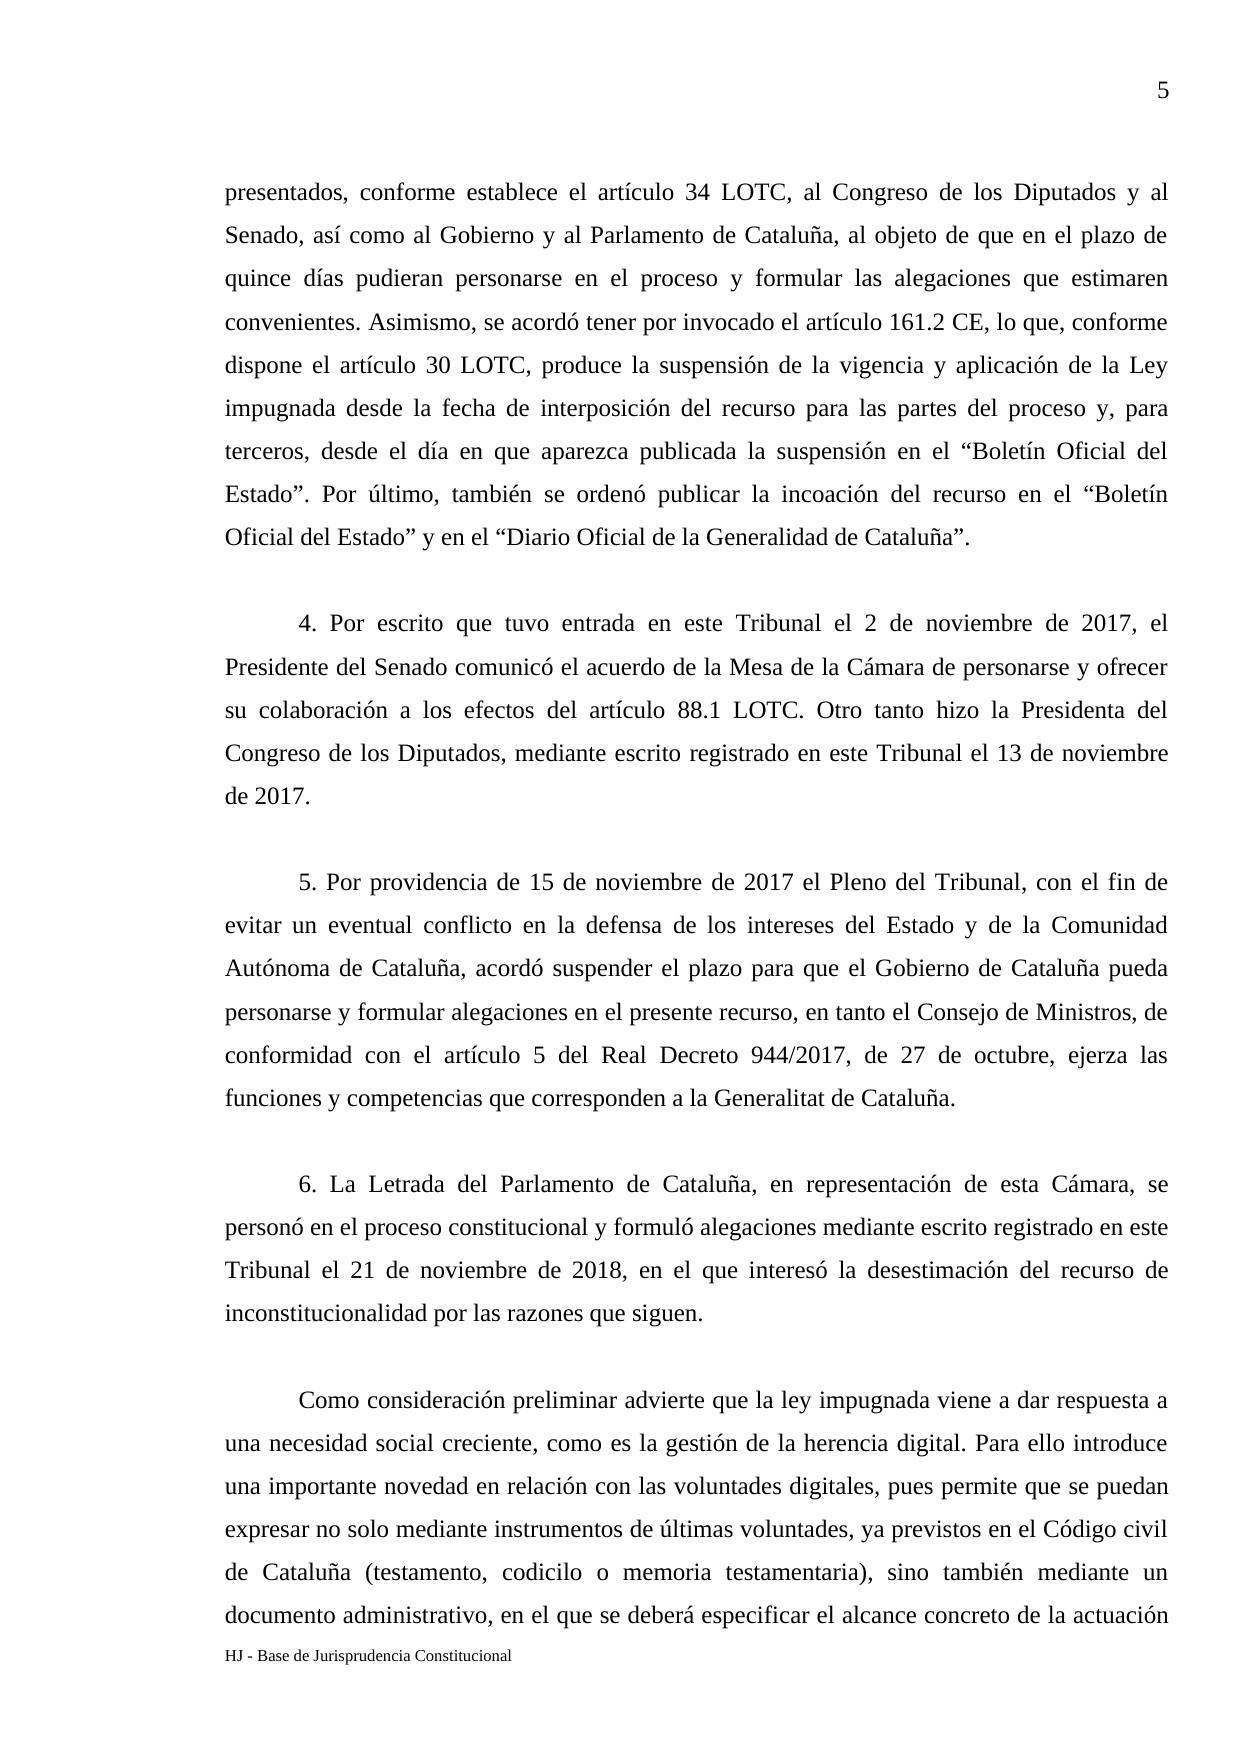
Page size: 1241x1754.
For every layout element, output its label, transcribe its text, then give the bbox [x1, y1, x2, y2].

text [224, 177, 1169, 551]
text 6. La Letrada del Parlamento de Cataluña, en representación de esta Cámara, se personó en el proceso constitucional y formuló alegaciones mediante escrito registrado en este Tribunal el 21 de noviembre de 2018, en el que interesó la desestimación del recurso de inconstitucionalidad por las razones que siguen. [224, 1169, 1169, 1327]
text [224, 1385, 1169, 1629]
text 5. Por providencia de 15 de noviembre de 2017 el Pleno del Tribunal, con el fin de evitar un eventual conflicto en la defensa de los intereses del Estado y de la Comunidad Autónoma de Cataluña, acordó suspender el plazo para que el Gobierno de Cataluña pueda personarse y formular alegaciones en el presente recurso, en tanto el Consejo de Ministros, de conformidad con el artículo 5 del Real Decreto 944/2017, de 27 de octubre, ejerza las funciones y competencias que corresponden a la Generalitat de Cataluña. [224, 867, 1169, 1112]
text 4. Por escrito que tuvo entrada en este Tribunal el 2 de noviembre de 2017, el Presidente del Senado comunicó el acuerdo de la Mesa de la Cámara de personarse y ofrecer su colaboración a los efectos del artículo 88.1 LOTC. Otro tanto hizo la Presidenta del Congreso de los Diputados, mediante escrito registrado en este Tribunal el 13 de noviembre de 2017. [224, 608, 1169, 810]
